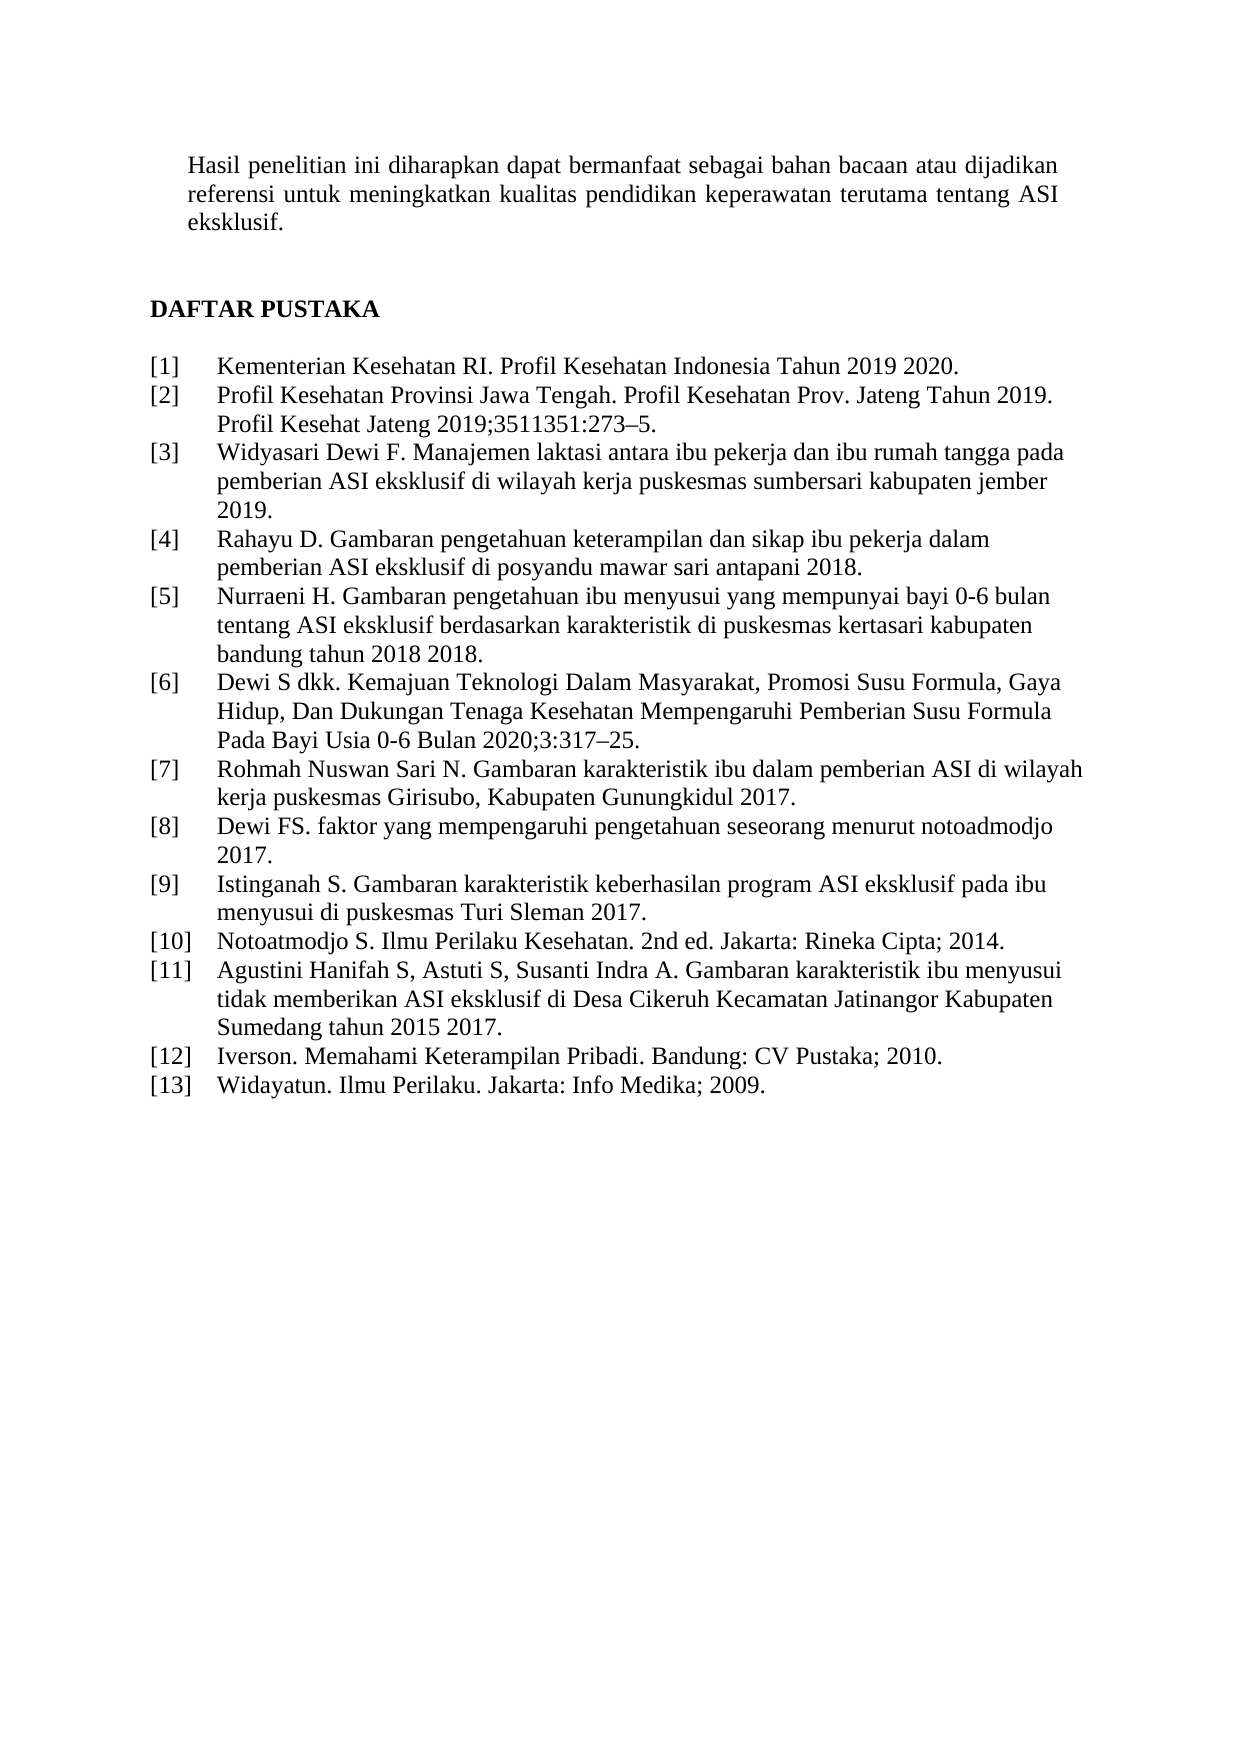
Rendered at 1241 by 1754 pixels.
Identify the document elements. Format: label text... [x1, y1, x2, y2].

text [1] Kementerian Kesehatan RI. Profil Kesehatan Indonesia Tahun 2019 2020. [150, 351, 1090, 380]
text [13] Widayatun. Ilmu Perilaku. Jakarta: Info Medika; 2009. [150, 1070, 1090, 1099]
text [8] Dewi FS. faktor yang mempengaruhi pengetahuan seseorang menurut notoadmodjo 2017. [150, 811, 1090, 869]
text [7] Rohmah Nuswan Sari N. Gambaran karakteristik ibu dalam pemberian ASI di wilayah kerja puskesmas Girisubo, Kabupaten Gunungkidul 2017. [150, 754, 1090, 811]
text [3] Widyasari Dewi F. Manajemen laktasi antara ibu pekerja dan ibu rumah tangga pada pemberian ASI eksklusif di wilayah kerja puskesmas sumbersari kabupaten jember 2019. [150, 437, 1090, 524]
text DAFTAR PUSTAKA [150, 294, 1059, 322]
text [12] Iverson. Memahami Keterampilan Pribadi. Bandung: CV Pustaka; 2010. [150, 1041, 1090, 1070]
text [6] Dewi S dkk. Kemajuan Teknologi Dalam Masyarakat, Promosi Susu Formula, Gaya Hidup, Dan Dukungan Tenaga Kesehatan Mempengaruhi Pemberian Susu Formula Pada Bayi Usia 0-6 Bulan 2020;3:317–25. [150, 667, 1090, 754]
text [10] Notoatmodjo S. Ilmu Perilaku Kesehatan. 2nd ed. Jakarta: Rineka Cipta; 2014. [150, 926, 1090, 955]
text [5] Nurraeni H. Gambaran pengetahuan ibu menyusui yang mempunyai bayi 0-6 bulan tentang ASI eksklusif berdasarkan karakteristik di puskesmas kertasari kabupaten bandung tahun 2018 2018. [150, 581, 1090, 667]
text [11] Agustini Hanifah S, Astuti S, Susanti Indra A. Gambaran karakteristik ibu menyusui tidak memberikan ASI eksklusif di Desa Cikeruh Kecamatan Jatinangor Kabupaten Sumedang tahun 2015 2017. [150, 955, 1090, 1041]
text [9] Istinganah S. Gambaran karakteristik keberhasilan program ASI eksklusif pada ibu menyusui di puskesmas Turi Sleman 2017. [150, 869, 1090, 926]
text [2] Profil Kesehatan Provinsi Jawa Tengah. Profil Kesehatan Prov. Jateng Tahun 2019. Profil Kesehat Jateng 2019;3511351:273–5. [150, 380, 1090, 437]
text Hasil penelitian ini diharapkan dapat bermanfaat sebagai bahan bacaan atau dijadikan referensi untuk meningkatkan kualitas pendidikan keperawatan terutama tentang ASI eksklusif. [187, 150, 1059, 236]
text [4] Rahayu D. Gambaran pengetahuan keterampilan dan sikap ibu pekerja dalam pemberian ASI eksklusif di posyandu mawar sari antapani 2018. [150, 524, 1090, 581]
